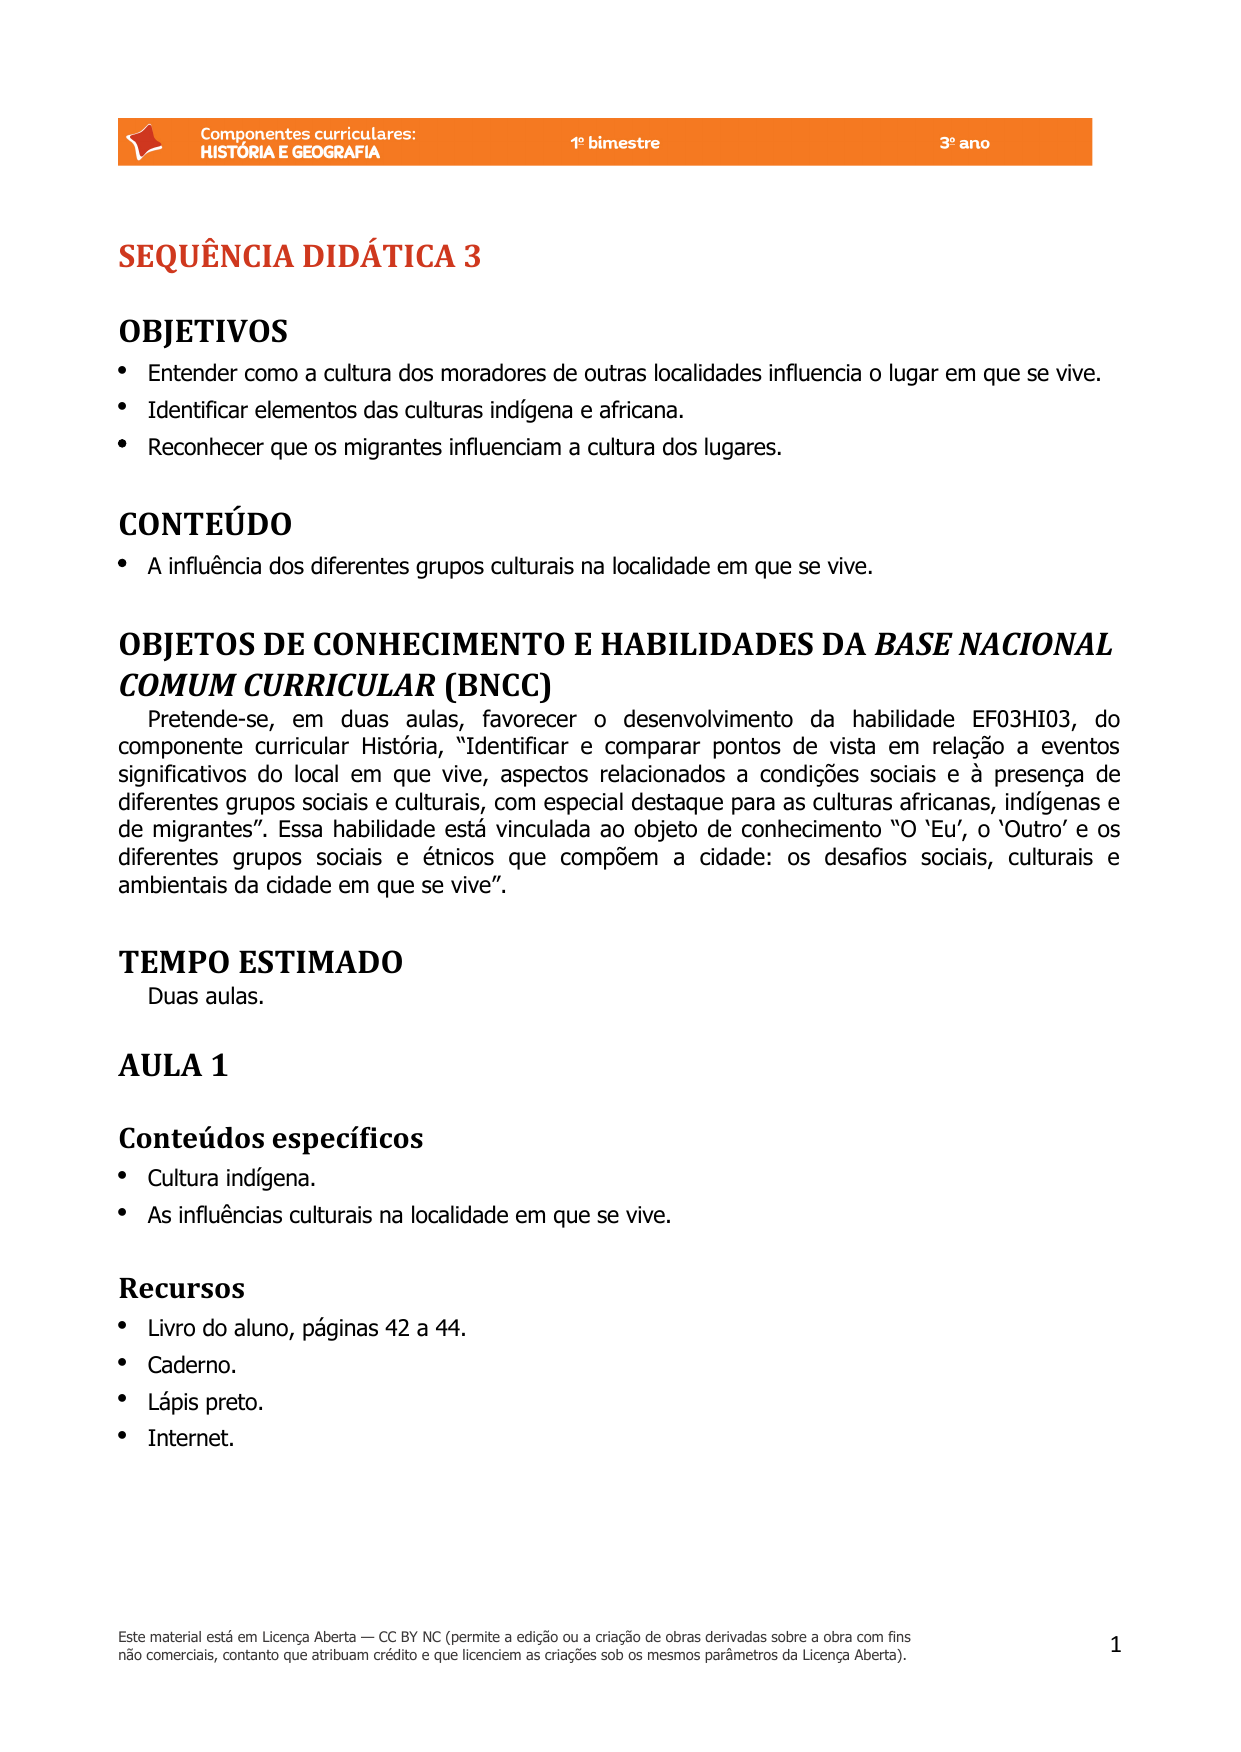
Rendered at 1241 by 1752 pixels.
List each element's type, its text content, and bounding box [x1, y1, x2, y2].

text As influências culturais na localidade em que se vive. [118, 1201, 1122, 1228]
text AULA 1 [118, 1042, 1122, 1084]
text Reconhecer que os migrantes influenciam a cultura dos lugares. [118, 432, 1122, 460]
picture [118, 118, 1093, 166]
text Duas aulas. [118, 981, 1122, 1009]
text Caderno. [118, 1351, 1122, 1378]
text A influência dos diferentes grupos culturais na localidade em que se vive. [118, 552, 1122, 579]
text Cultura indígena. [118, 1164, 1122, 1192]
text Internet. [118, 1424, 1122, 1452]
text CONTEÚDO [118, 501, 1122, 543]
text OBJETOS DE CONHECIMENTO E HABILIDADES DA BASE NACIONAL COMUM CURRICULAR (BNCC) [118, 621, 1122, 704]
text Conteúdos específicos [118, 1119, 1122, 1155]
text Identificar elementos das culturas indígena e africana. [118, 395, 1122, 423]
text Livro do aluno, páginas 42 a 44. [118, 1314, 1122, 1342]
text Lápis preto. [118, 1387, 1122, 1415]
text OBJETIVOS [118, 311, 1122, 350]
text SEQUÊNCIA DIDÁTICA 3 [118, 236, 1122, 275]
text Entender como a cultura dos moradores de outras localidades influencia o lugar em que se vive. [118, 359, 1122, 386]
text Pretende-se, em duas aulas, favorecer o desenvolvimento da habilidade EF03HI03, do componente curricular História, “Identificar e comparar pontos de vista em relação a eventos significativos do local em que vive, aspectos relacionados a condições sociais e à presença de diferentes grupos sociais e culturais, com especial destaque para as culturas africanas, indígenas e de migrantes”. Essa habilidade está vinculada ao objeto de conhecimento “O ‘Eu’, o ‘Outro’ e os diferentes grupos sociais e étnicos que compõem a cidade: os desafios sociais, culturais e ambientais da cidade em que se vive”. [118, 704, 1122, 898]
text Recursos [118, 1270, 1122, 1305]
text TEMPO ESTIMADO [118, 939, 1122, 981]
